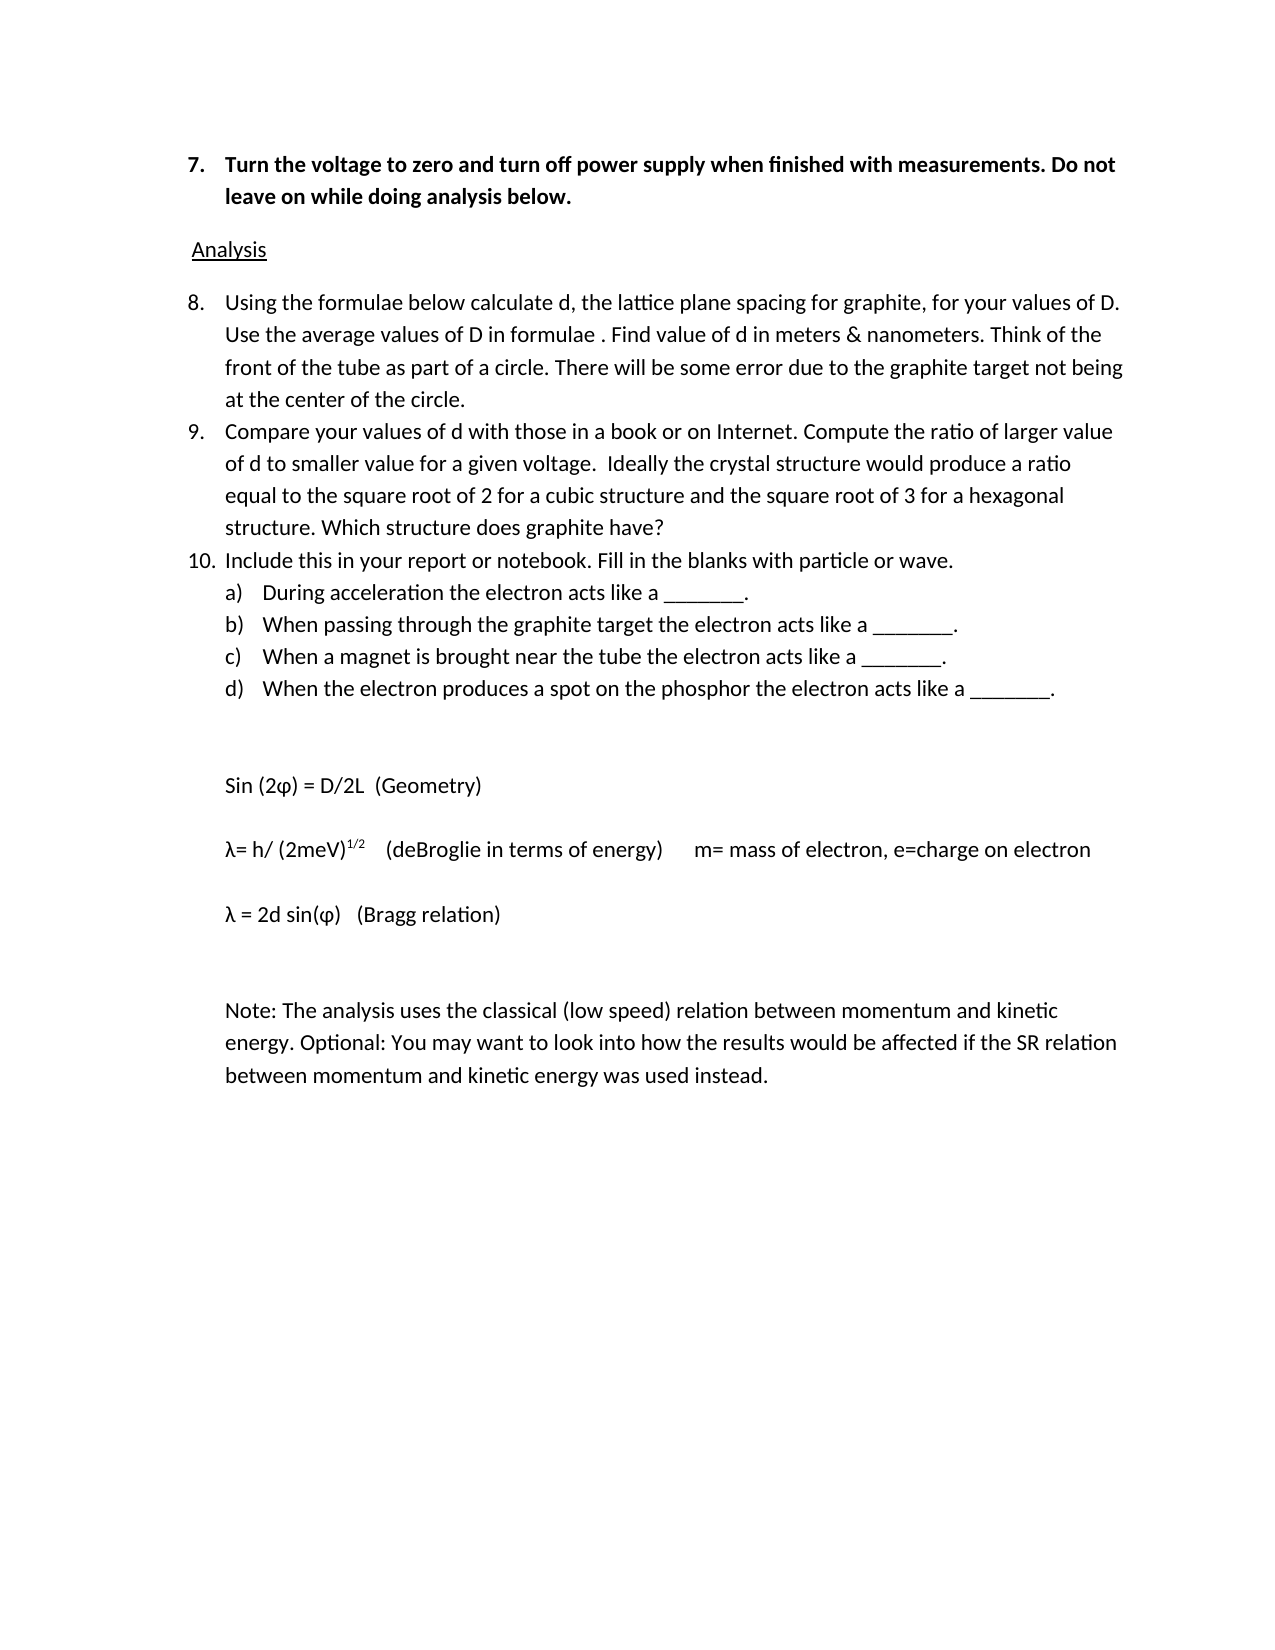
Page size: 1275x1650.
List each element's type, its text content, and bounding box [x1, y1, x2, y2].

list Note: The analysis uses the classical (low speed) relation between momentum and kinetic energy. Optional: You may want to look into how the results would be affected if the SR relation between momentum and kinetic energy was used instead. [225, 996, 1125, 1089]
list When the electron produces a spot on the phosphor the electron acts like a _______. [225, 674, 1125, 702]
list λ = 2d sin(φ) (Bragg relation) [225, 900, 1125, 928]
list When passing through the graphite target the electron acts like a _______. [225, 610, 1125, 638]
list During acceleration the electron acts like a _______. [225, 578, 1125, 606]
list Compare your values of d with those in a book or on Internet. Compute the ratio of larger value of d to smaller value for a given voltage. Ideally the crystal structure would produce a ratio equal to the square root of 2 for a cubic structure and the square root of 3 for a hexagonal structure. Which structure does graphite have? [187, 417, 1125, 542]
list Turn the voltage to zero and turn off power supply when finished with measurements. Do not leave on while doing analysis below. [187, 150, 1125, 210]
text Analysis [150, 235, 1125, 263]
list Using the formulae below calculate d, the lattice plane spacing for graphite, for your values of D. Use the average values of D in formulae . Find value of d in meters & nanometers. Think of the front of the tube as part of a circle. There will be some error due to the graphite target not being at the center of the circle. [187, 288, 1125, 413]
list Include this in your report or notebook. Fill in the blanks with particle or wave. [187, 546, 1125, 574]
list λ= h/ (2meV)1/2 (deBroglie in terms of energy) m= mass of electron, e=charge on electron [225, 835, 1125, 863]
list When a magnet is brought near the tube the electron acts like a _______. [225, 642, 1125, 670]
list Sin (2φ) = D/2L (Geometry) [225, 771, 1125, 799]
